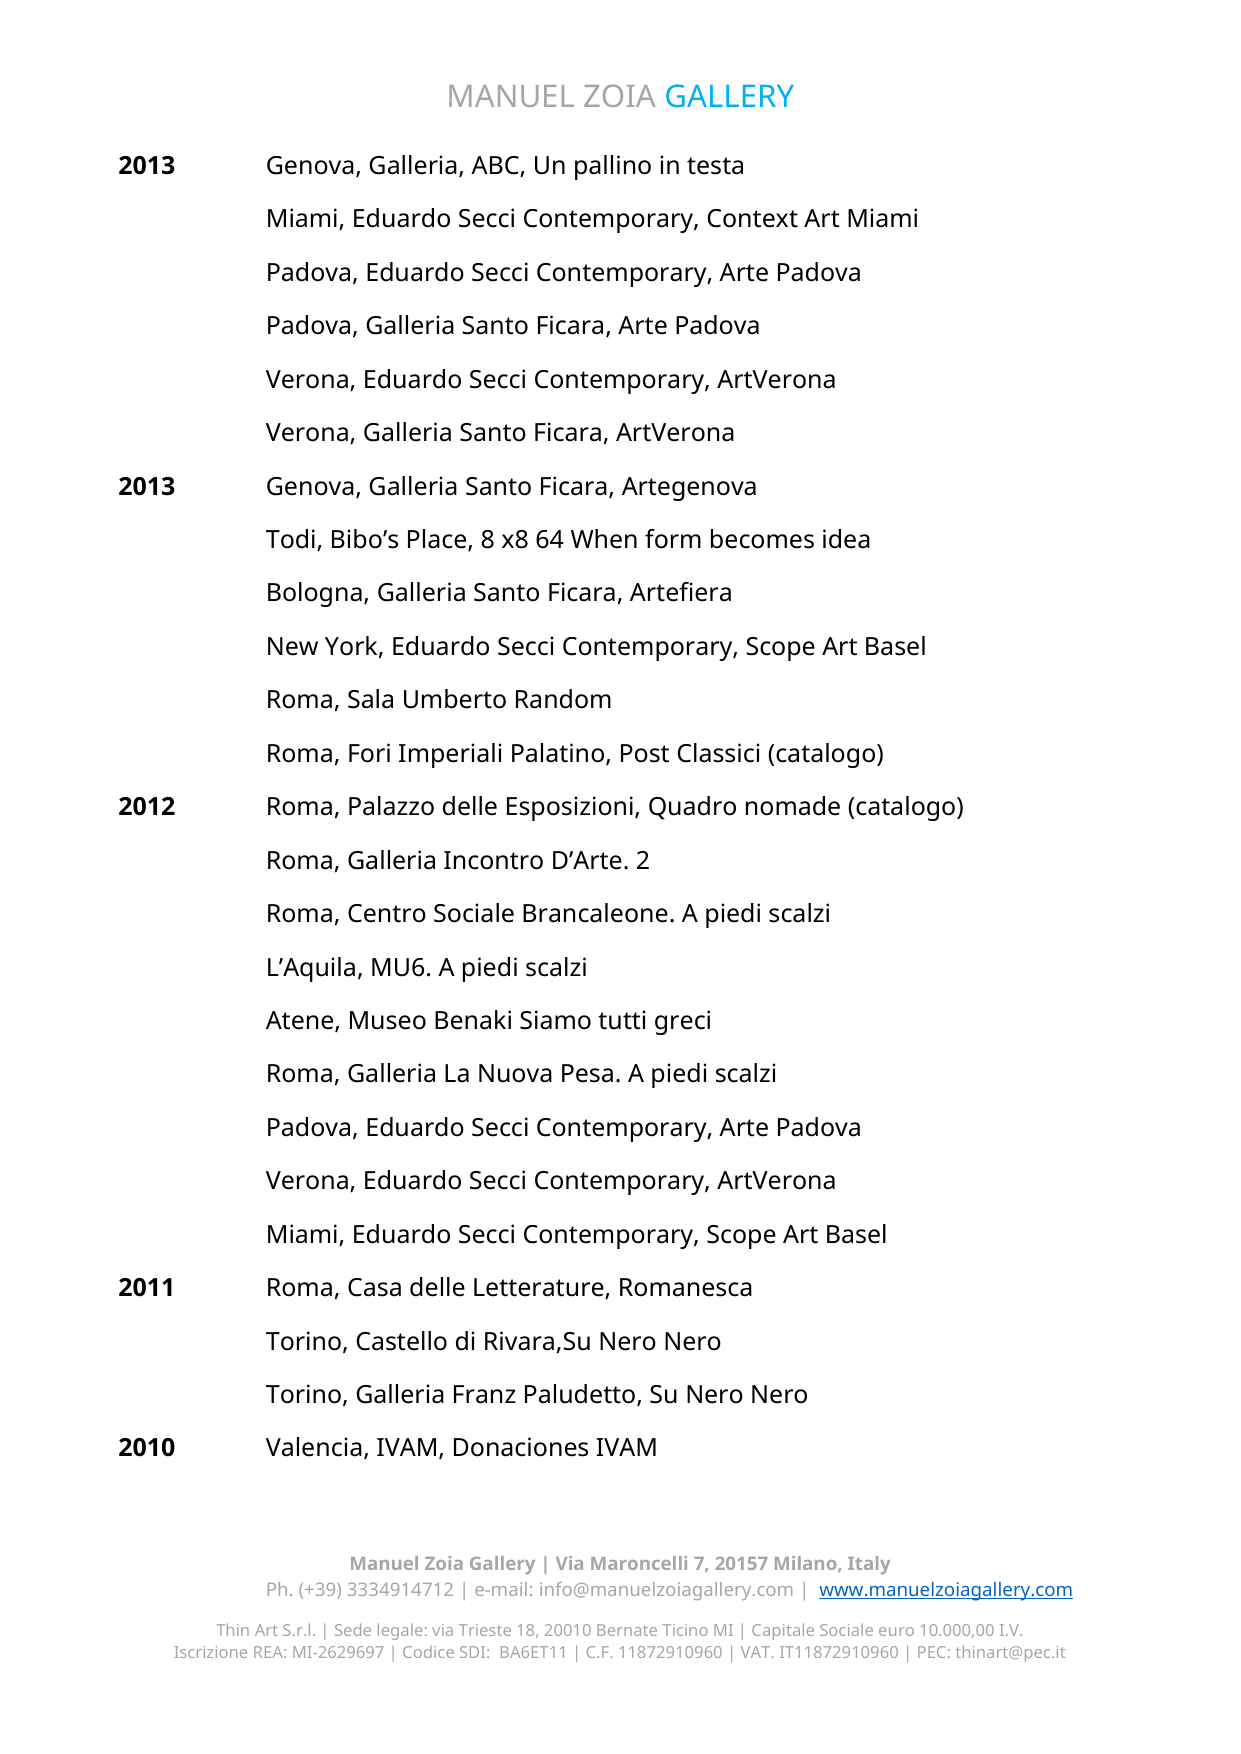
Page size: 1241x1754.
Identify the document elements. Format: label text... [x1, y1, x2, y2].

text Miami, Eduardo Secci Contemporary, Scope Art Basel [192, 1216, 1122, 1250]
text Torino, Galleria Franz Paludetto, Su Nero Nero [192, 1377, 1122, 1411]
text Padova, Eduardo Secci Contemporary, Arte Padova [192, 1109, 1122, 1143]
text Verona, Galleria Santo Ficara, ArtVerona [192, 415, 1122, 449]
text Roma, Fori Imperiali Palatino, Post Classici (catalogo) [192, 735, 1122, 769]
text 2011 Roma, Casa delle Letterature, Romanesca [118, 1270, 1122, 1304]
text Verona, Eduardo Secci Contemporary, ArtVerona [192, 1163, 1122, 1197]
text 2013 Genova, Galleria Santo Ficara, Artegenova [118, 468, 1122, 502]
text Miami, Eduardo Secci Contemporary, Context Art Miami [192, 201, 1122, 235]
text Roma, Sala Umberto Random [192, 682, 1122, 716]
text Torino, Castello di Rivara,Su Nero Nero [192, 1323, 1122, 1357]
text Roma, Centro Sociale Brancaleone. A piedi scalzi [192, 896, 1122, 930]
text Padova, Eduardo Secci Contemporary, Arte Padova [192, 254, 1122, 288]
text Atene, Museo Benaki Siamo tutti greci [192, 1003, 1122, 1037]
text Roma, Galleria Incontro D’Arte. 2 [192, 842, 1122, 876]
text Bologna, Galleria Santo Ficara, Artefiera [192, 575, 1122, 609]
text 2012 Roma, Palazzo delle Esposizioni, Quadro nomade (catalogo) [118, 789, 1122, 823]
text Todi, Bibo’s Place, 8 x8 64 When form becomes idea [192, 522, 1122, 556]
text 2010 Valencia, IVAM, Donaciones IVAM [118, 1430, 1122, 1464]
text 2013 Genova, Galleria, ABC, Un pallino in testa [118, 148, 1122, 182]
text New York, Eduardo Secci Contemporary, Scope Art Basel [192, 628, 1122, 663]
text Padova, Galleria Santo Ficara, Arte Padova [192, 308, 1122, 342]
text Roma, Galleria La Nuova Pesa. A piedi scalzi [192, 1056, 1122, 1090]
text L’Aquila, MU6. A piedi scalzi [192, 949, 1122, 983]
text Verona, Eduardo Secci Contemporary, ArtVerona [192, 361, 1122, 395]
